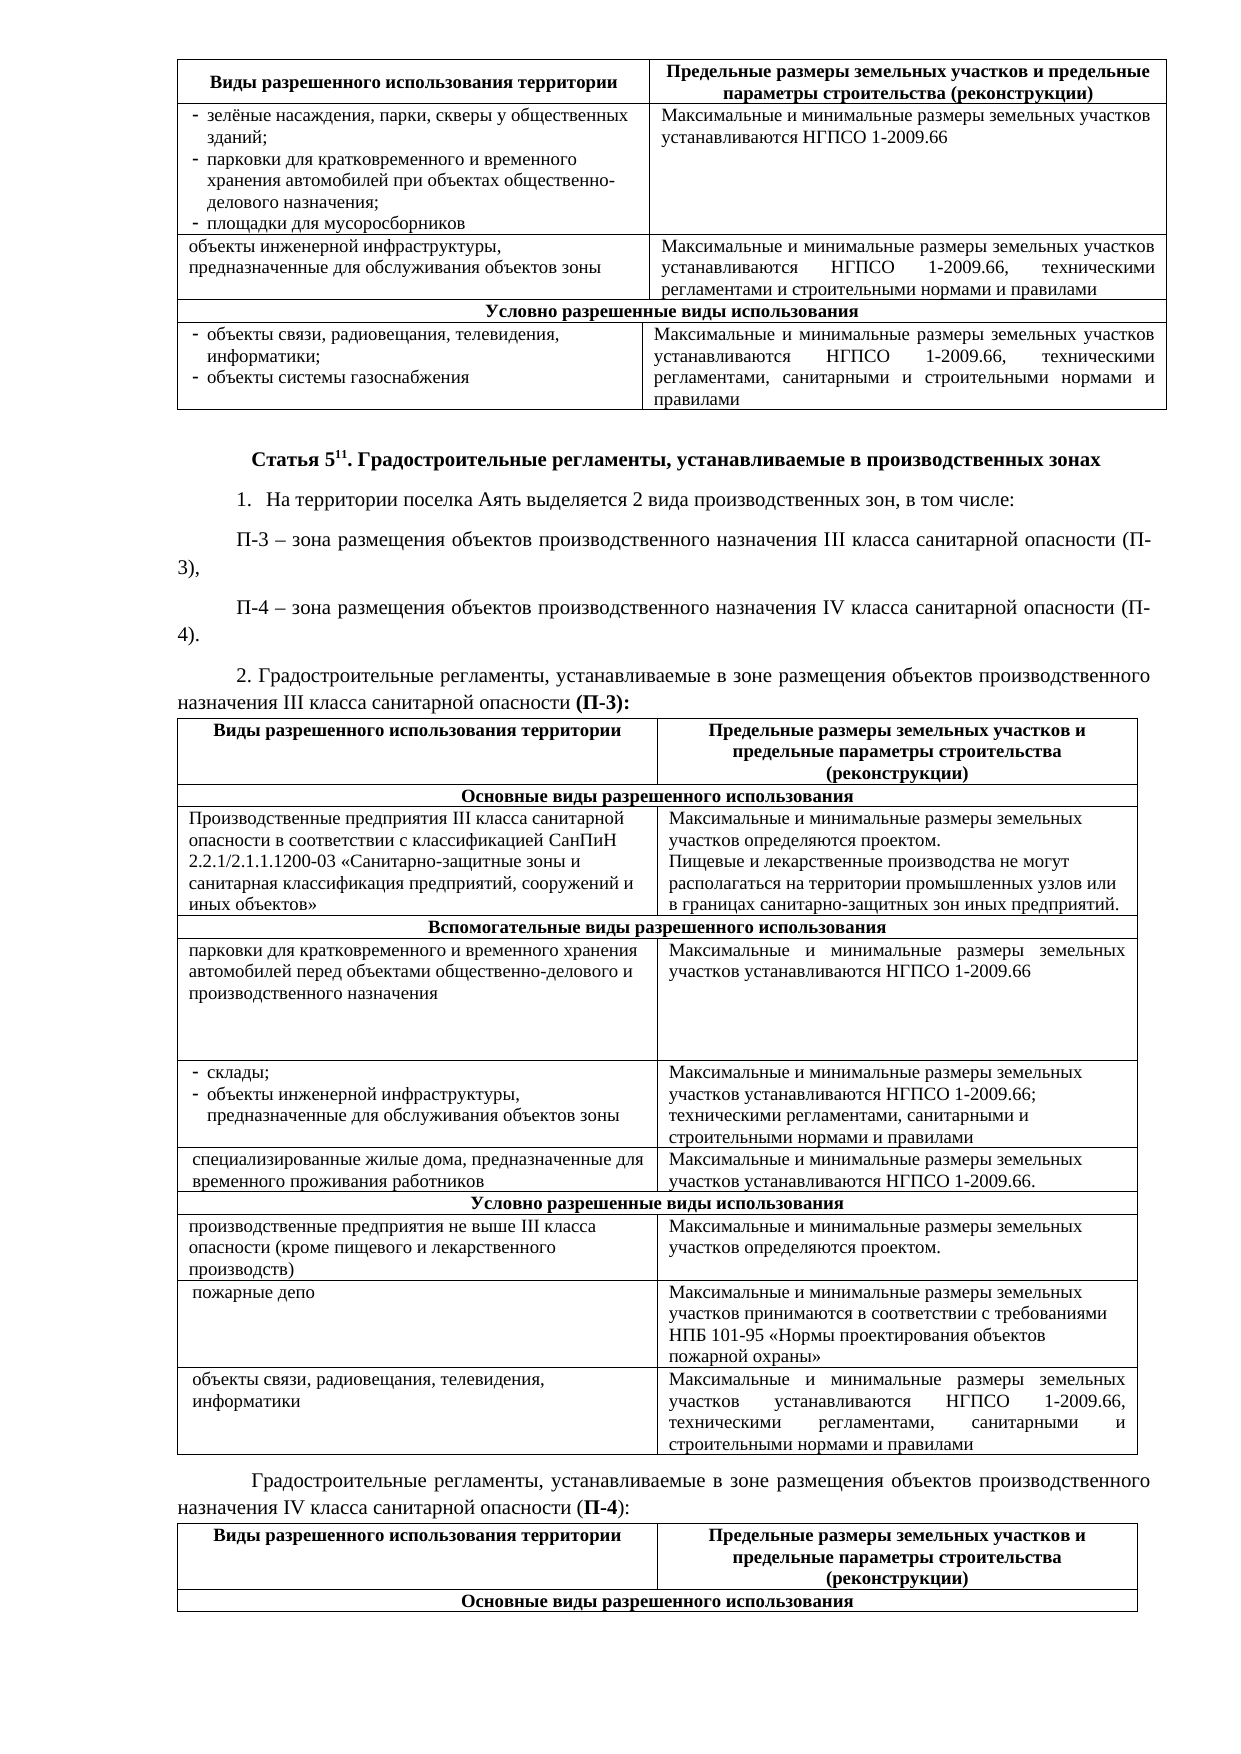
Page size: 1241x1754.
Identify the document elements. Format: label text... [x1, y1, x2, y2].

text П-3 – зона размещения объектов производственного назначения III класса санитарной опасности (П-3), [177, 527, 1152, 579]
table_cell объекты инженерной инфраструктуры, предназначенные для обслуживания объектов зоны [178, 235, 649, 299]
table_cell зелёные насаждения, парки, скверы у общественных зданий; парковки для кратковременного и временного хранения автомобилей при объектах общественно-делового назначения; площадки для мусоросборников [178, 104, 649, 234]
table_cell Максимальные и минимальные размеры земельных участков устанавливаются НГПСО 1-2009.66, техническими регламентами и строительными нормами и правилами [650, 235, 1166, 299]
table_cell Основные виды разрешенного использования [178, 1590, 1137, 1611]
table_cell Максимальные и минимальные размеры земельных участков устанавливаются НГПСО 1-2009.66; техническими регламентами, санитарными и строительными нормами и правилами [658, 1061, 1137, 1147]
table_cell пожарные депо [178, 1281, 657, 1367]
table_cell склады; объекты инженерной инфраструктуры, предназначенные для обслуживания объектов зоны [178, 1061, 657, 1147]
text 2. Градостроительные регламенты, устанавливаемые в зоне размещения объектов производственного назначения III класса санитарной опасности (П-3): [177, 662, 1152, 714]
table_cell Максимальные и минимальные размеры земельных участков определяются проектом. [658, 1215, 1137, 1279]
table_cell Условно разрешенные виды использования [178, 1192, 1137, 1214]
table_cell Максимальные и минимальные размеры земельных участков устанавливаются НГПСО 1-2009.66 [658, 939, 1137, 1060]
table_cell Максимальные и минимальные размеры земельных участков устанавливаются НГПСО 1-2009.66. [658, 1148, 1137, 1191]
list На территории поселка Аять выделяется 2 вида производственных зон, в том числе: [177, 487, 1152, 511]
table_cell Вспомогательные виды разрешенного использования [178, 916, 1137, 937]
table_cell Производственные предприятия III класса санитарной опасности в соответствии с классификацией СанПиН 2.2.1/2.1.1.1200-03 «Санитарно-защитные зоны и санитарная классификация предприятий, сооружений и иных объектов» [178, 807, 657, 915]
table_cell производственные предприятия не выше III класса опасности (кроме пищевого и лекарственного производств) [178, 1215, 657, 1279]
table_cell специализированные жилые дома, предназначенные для временного проживания работников [178, 1148, 657, 1191]
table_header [658, 1524, 1137, 1589]
table_cell Максимальные и минимальные размеры земельных участков принимаются в соответствии с требованиями НПБ 101-95 «Нормы проектирования объектов пожарной охраны» [658, 1281, 1137, 1367]
table_cell объекты связи, радиовещания, телевидения, информатики [178, 1368, 657, 1454]
table_cell Основные виды разрешенного использования [178, 785, 1137, 806]
table_cell Условно разрешенные виды использования [178, 300, 1166, 322]
table_header Предельные размеры земельных участков и предельные параметры строительства (реконструкции) [650, 60, 1166, 103]
table_cell объекты связи, радиовещания, телевидения, информатики; объекты системы газоснабжения [178, 323, 642, 409]
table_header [178, 1524, 657, 1589]
table_header Виды разрешенного использования территории [178, 719, 657, 783]
table_cell парковки для кратковременного и временного хранения автомобилей перед объектами общественно-делового и производственного назначения [178, 939, 657, 1060]
text Градостроительные регламенты, устанавливаемые в зоне размещения объектов производственного назначения IV класса санитарной опасности (П-4): [177, 1468, 1152, 1519]
table_header Виды разрешенного использования территории [178, 60, 649, 103]
table_cell Максимальные и минимальные размеры земельных участков определяются проектом. Пищевые и лекарственные производства не могут располагаться на территории промышленных узлов или в границах санитарно-защитных зон иных предприятий. [658, 807, 1137, 915]
text Статья 511. Градостроительные регламенты, устанавливаемые в производственных зонах [177, 447, 1152, 471]
table_cell Максимальные и минимальные размеры земельных участков устанавливаются НГПСО 1-2009.66 [650, 104, 1166, 234]
text П-4 – зона размещения объектов производственного назначения IV класса санитарной опасности (П-4). [177, 595, 1152, 646]
table_header Предельные размеры земельных участков и предельные параметры строительства (реконструкции) [658, 719, 1137, 783]
